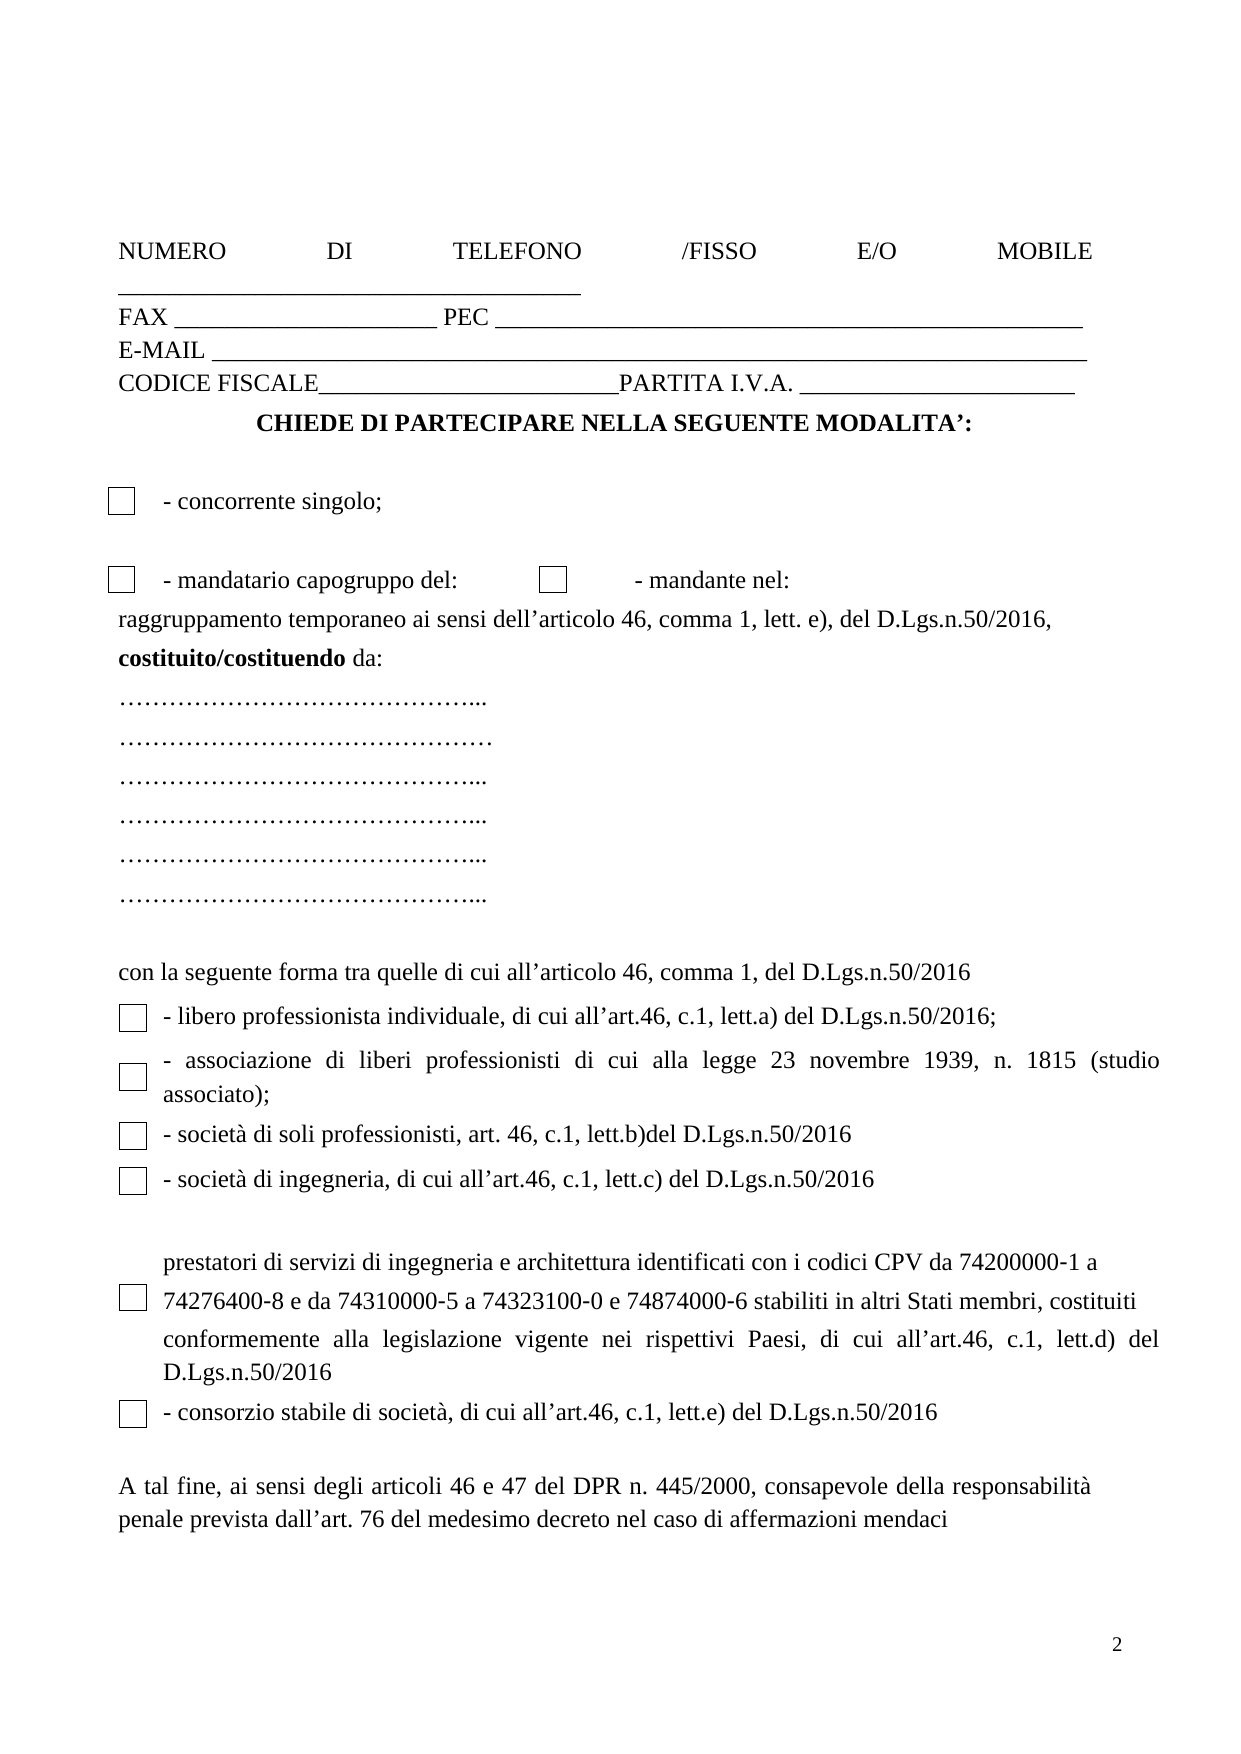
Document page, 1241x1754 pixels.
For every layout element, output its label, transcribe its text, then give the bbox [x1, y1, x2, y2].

table_cell prestatori di servizi di ingegneria e architettura identificati con i codici CPV da 74200000‐1 a 74276400‐8 e da 74310000‐5 a 74323100‐0 e 74874000‐6 stabiliti in altri Stati membri, costituiti conformemente alla legislazione vigente nei rispettivi Paesi, di cui all’art.46, c.1, lett.d) del D.Lgs.n.50/2016 [156, 1205, 1168, 1393]
table_header [111, 997, 156, 1041]
text costituito/costituendo da: [107, 643, 1122, 672]
text A tal fine, ai sensi degli articoli 46 e 47 del DPR n. 445/2000, consapevole della responsabilità penale prevista dall’art. 76 del medesimo decreto nel caso di affermazioni mendaci [118, 1471, 1093, 1533]
text ……………………………………... [118, 879, 1122, 908]
table_cell [111, 1205, 156, 1393]
table_cell - associazione di liberi professionisti di cui alla legge 23 novembre 1939, n. 1815 (studio associato); [156, 1041, 1168, 1115]
text ……………………………………... [118, 682, 1122, 711]
text raggruppamento temporaneo ai sensi dell’articolo 46, comma 1, lett. e), del D.Lgs.n.50/2016, [118, 604, 1122, 633]
table_cell [111, 1115, 156, 1160]
text ……………………………………… [118, 722, 1122, 751]
text ……………………………………... [118, 800, 1122, 829]
table_cell - consorzio stabile di società, di cui all’art.46, c.1, lett.e) del D.Lgs.n.50/2016 [156, 1393, 1168, 1438]
table_cell [111, 1393, 156, 1438]
text E-MAIL ______________________________________________________________________ [118, 335, 1093, 364]
text ……………………………………... [118, 839, 1122, 868]
text NUMERO DI TELEFONO /FISSO E/O MOBILE _____________________________________ [118, 236, 1093, 298]
text ……………………………………... [118, 761, 1122, 790]
text CODICE FISCALE________________________PARTITA I.V.A. ______________________ [118, 368, 1093, 397]
table_header - libero professionista individuale, di cui all’art.46, c.1, lett.a) del D.Lgs.n.50/2016; [156, 997, 1168, 1041]
table_cell [111, 1041, 156, 1115]
table_cell - società di soli professionisti, art. 46, c.1, lett.b)del D.Lgs.n.50/2016 [156, 1115, 1168, 1160]
text FAX _____________________ PEC _______________________________________________ [118, 302, 1093, 331]
table_cell [111, 1160, 156, 1205]
text - concorrente singolo; [107, 486, 1122, 515]
table_cell - società di ingegneria, di cui all’art.46, c.1, lett.c) del D.Lgs.n.50/2016 [156, 1160, 1168, 1205]
text CHIEDE DI PARTECIPARE NELLA SEGUENTE MODALITA’: [107, 408, 1122, 436]
text - mandatario capogruppo del: - mandante nel: [107, 565, 1122, 593]
text con la seguente forma tra quelle di cui all’articolo 46, comma 1, del D.Lgs.n.50/2016 [118, 957, 1122, 986]
